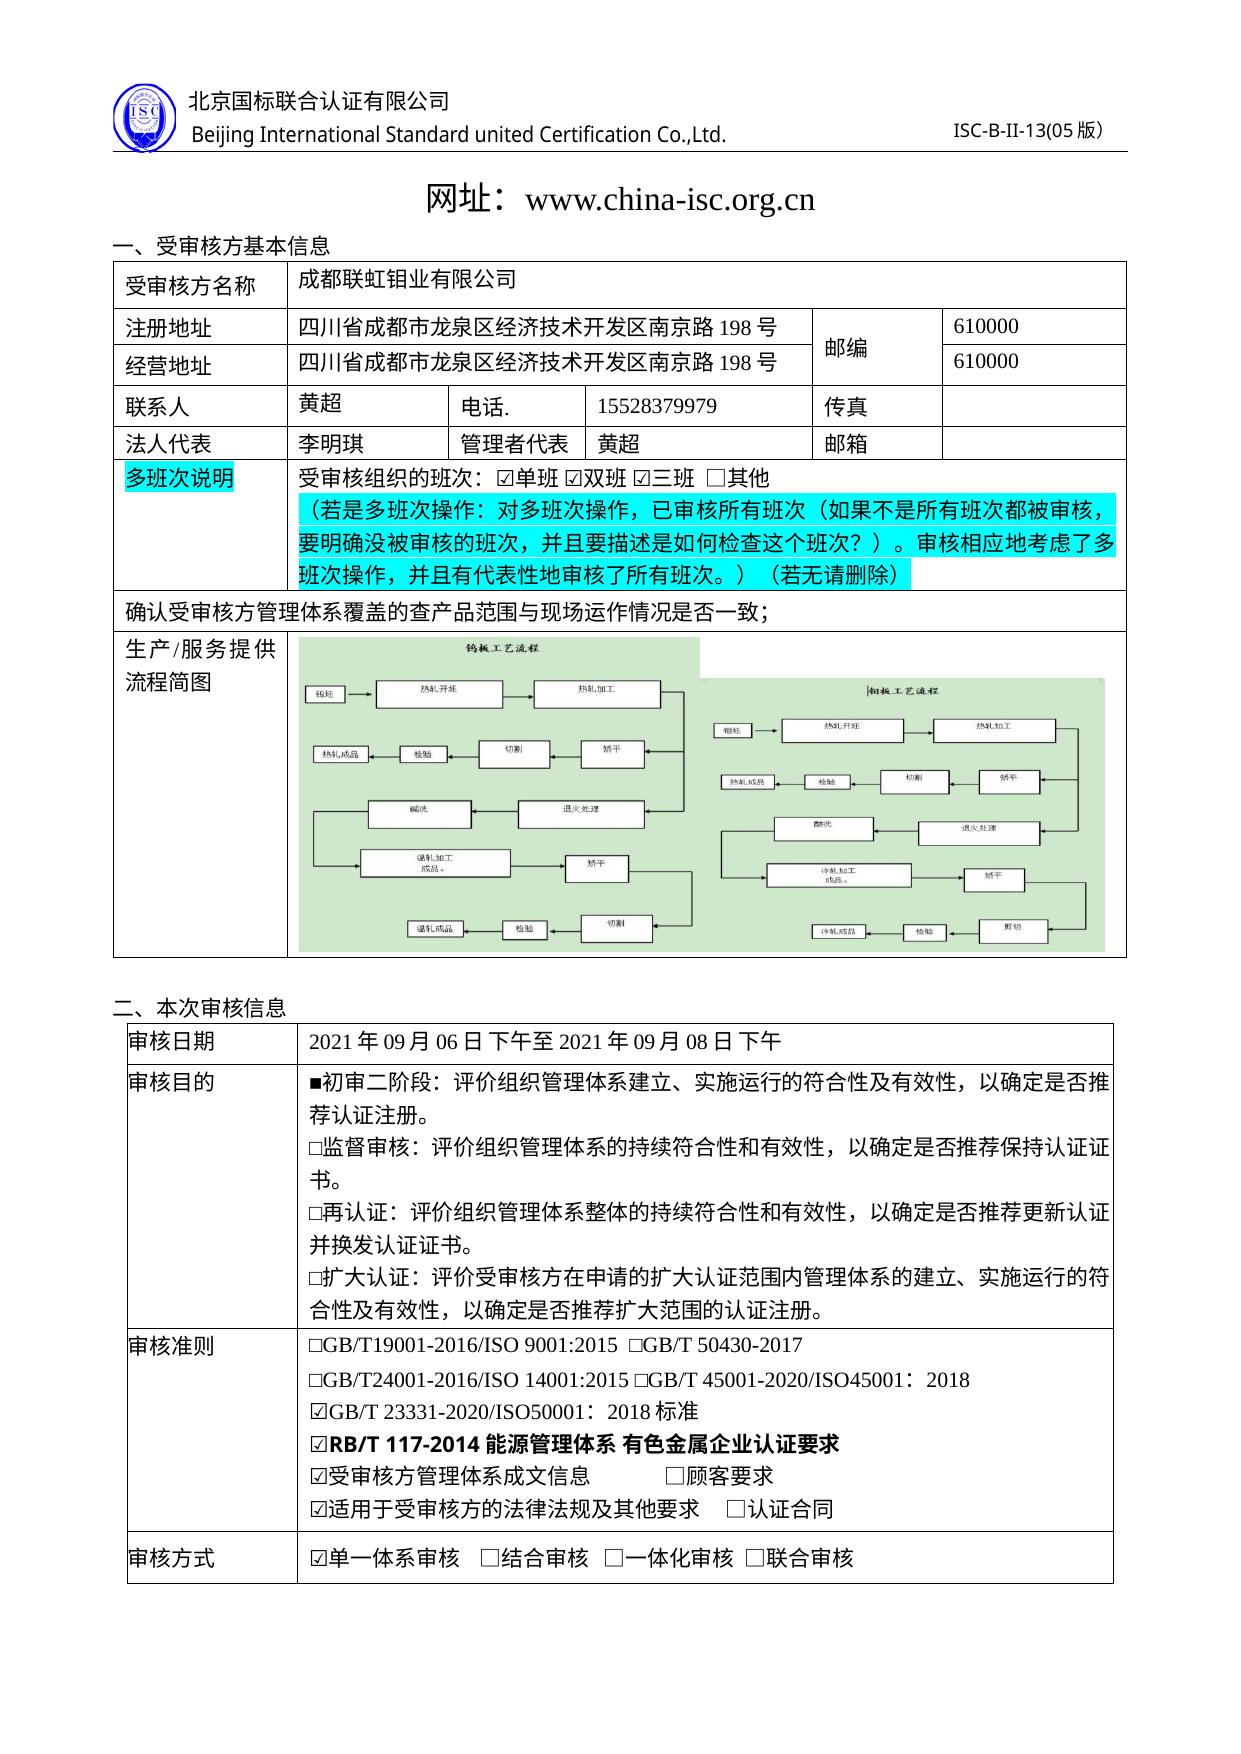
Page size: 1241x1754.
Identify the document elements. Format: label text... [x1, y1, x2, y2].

table_cell 受审核组织的班次：☑单班 ☑双班 ☑三班 □其他 （若是多班次操作：对多班次操作，已审核所有班次（如果不是所有班次都被审核，要明确没被审核的班次，并且要描述是如何检查这个班次？）。审核相应地考虑了多班次操作，并且有代表性地审核了所有班次。）（若无请删除） [288, 460, 1126, 590]
table_cell 经营地址 [114, 345, 287, 384]
table_cell [943, 427, 1126, 459]
table_cell 四川省成都市龙泉区经济技术开发区南京路198号 [288, 345, 812, 384]
table_cell 15528379979 [586, 386, 812, 426]
table_cell 黄超 [288, 386, 448, 426]
table_cell 电话. [449, 386, 585, 426]
table_cell 多班次说明 [114, 460, 287, 590]
table_cell 法人代表 [114, 427, 287, 459]
table_cell 李明琪 [288, 427, 448, 459]
table_cell 审核方式 [128, 1532, 297, 1582]
table_cell 注册地址 [114, 309, 287, 344]
text 一、受审核方基本信息 [112, 228, 1128, 261]
table_cell 联系人 [114, 386, 287, 426]
table_header 2021年09月06日 下午至2021年09月08日 下午 [298, 1024, 1113, 1064]
table_cell 邮箱 [813, 427, 942, 459]
table_header 审核日期 [128, 1024, 297, 1064]
table_cell 生产/服务提供流程简图 [114, 632, 287, 957]
text 网址：www.china-isc.org.cn [112, 163, 1128, 228]
picture [298, 637, 1106, 952]
table_cell 审核准则 [128, 1329, 297, 1531]
table_cell 610000 [943, 345, 1126, 384]
table_cell ■初审二阶段：评价组织管理体系建立、实施运行的符合性及有效性，以确定是否推荐认证注册。 □监督审核：评价组织管理体系的持续符合性和有效性，以确定是否推荐保持认证证书。 □再认证：评价组织管理体系整体的持续符合性和有效性，以确定是否推荐更新认证并换发认证证书。 □扩大认证：评价受审核方在申请的扩大认证范围内管理体系的建立、实施运行的符合性及有效性，以确定是否推荐扩大范围的认证注册。 □其他： [298, 1065, 1113, 1328]
table_cell 确认受审核方管理体系覆盖的查产品范围与现场运作情况是否一致； [114, 591, 1126, 631]
table_cell 审核目的 [128, 1065, 297, 1328]
text 二、本次审核信息 [112, 990, 1128, 1023]
table_header 受审核方名称 [114, 262, 287, 308]
table_cell ☑单一体系审核 □结合审核 □一体化审核 □联合审核 [298, 1532, 1113, 1582]
table_cell 管理者代表 [449, 427, 585, 459]
table_cell 黄超 [586, 427, 812, 459]
table_header 成都联虹钼业有限公司 [288, 262, 1126, 308]
picture [112, 83, 176, 152]
table_cell [943, 386, 1126, 426]
table_cell 传真 [813, 386, 942, 426]
table_cell 四川省成都市龙泉区经济技术开发区南京路198号 [288, 309, 812, 344]
table_cell 邮编 [813, 309, 942, 384]
table_cell 610000 [943, 309, 1126, 344]
table_cell □GB/T19001-2016/ISO 9001:2015 □GB/T 50430-2017 □GB/T24001-2016/ISO 14001:2015 □GB/T 45001-2020/ISO45001：2018 ☑GB/T 23331-2020/ISO50001：2018标准 ☑RB/T 117-2014 能源管理体系 有色金属企业认证要求 ☑受审核方管理体系成文信息 □顾客要求 ☑适用于受审核方的法律法规及其他要求 □认证合同 [298, 1329, 1113, 1531]
table_cell [288, 632, 1126, 957]
